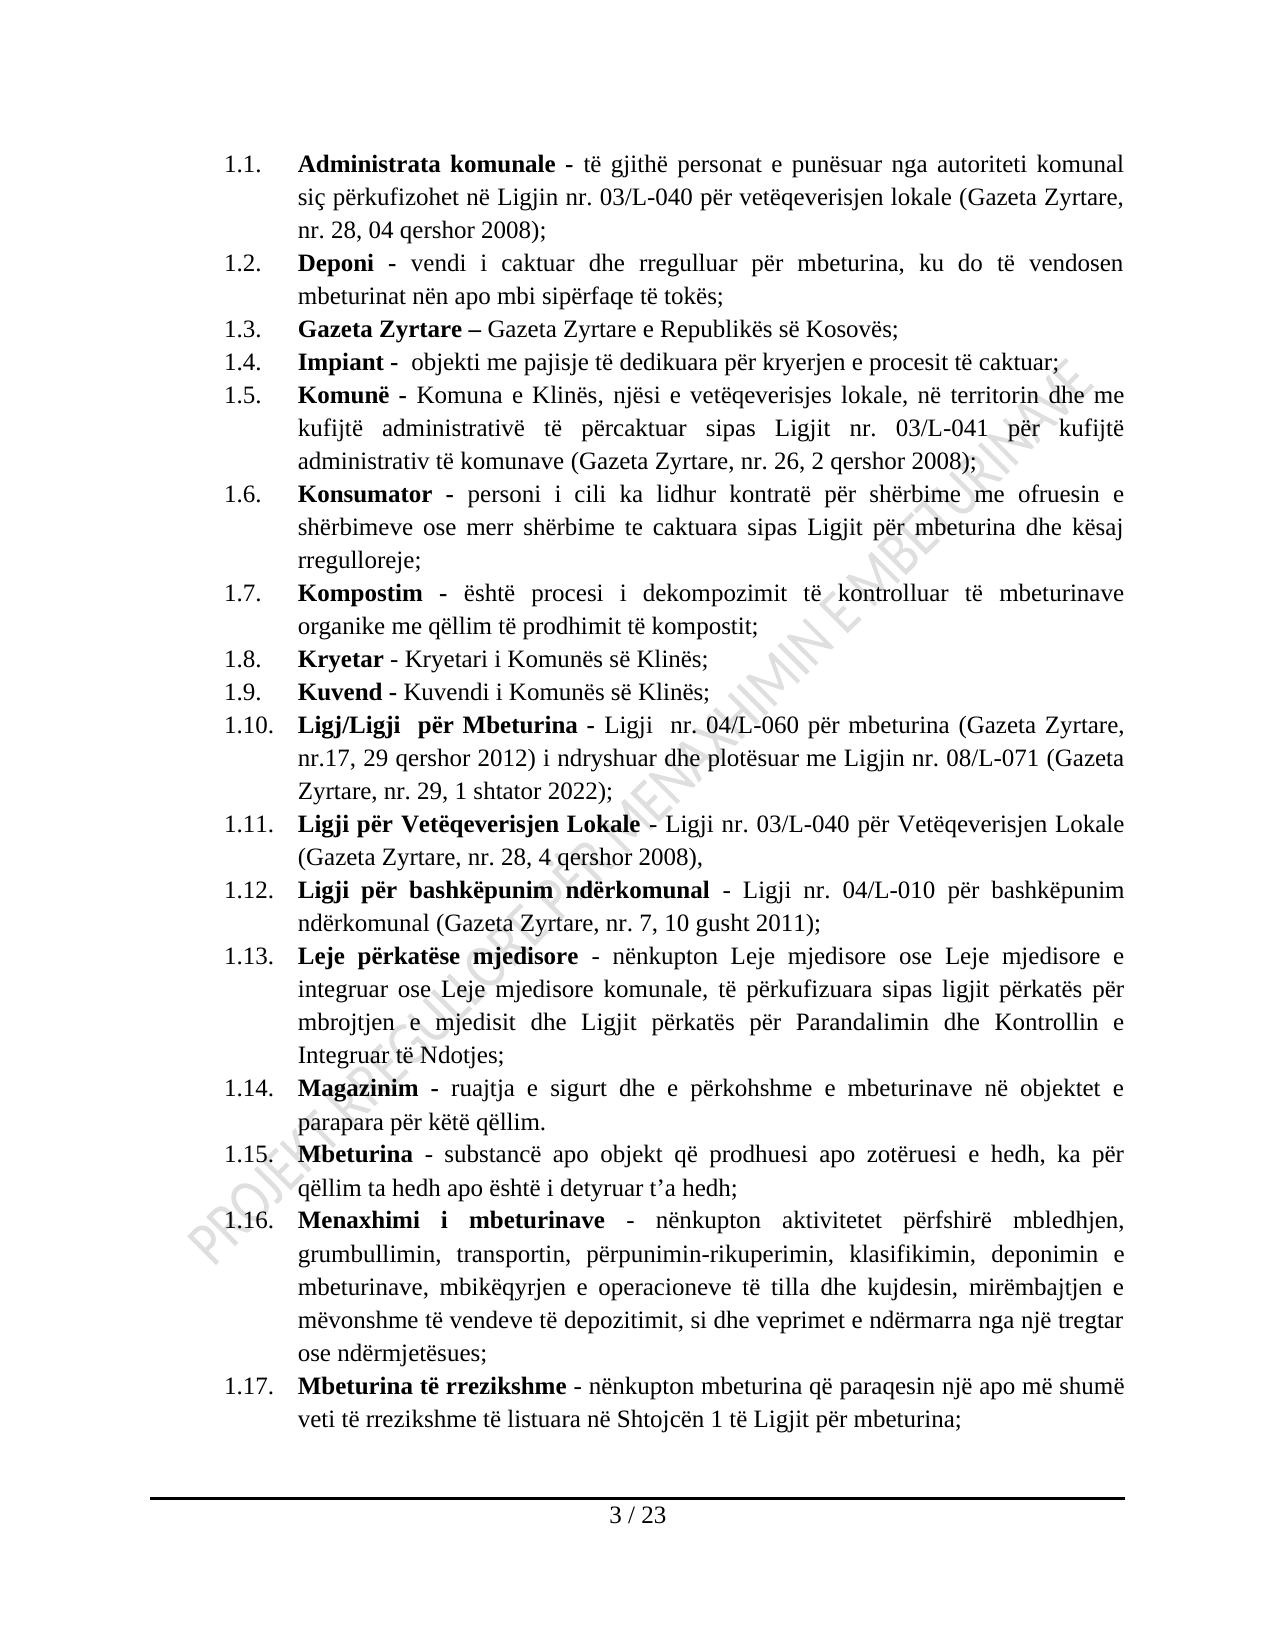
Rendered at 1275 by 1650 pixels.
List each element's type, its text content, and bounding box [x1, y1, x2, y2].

list Deponi - vendi i caktuar dhe rregulluar për mbeturina, ku do të vendosen mbeturinat nën apo mbi sipërfaqe të tokës; [224, 248, 1125, 310]
list Gazeta Zyrtare – Gazeta Zyrtare e Republikës së Kosovës; [224, 314, 1125, 343]
list Mbeturina - substancë apo objekt që prodhuesi apo zotëruesi e hedh, ka për qëllim ta hedh apo është i detyruar t’a hedh; [224, 1139, 1125, 1201]
list Impiant - objekti me pajisje të dedikuara për kryerjen e procesit të caktuar; [224, 347, 1125, 376]
list Ligji për bashkëpunim ndërkomunal - Ligji nr. 04/L-010 për bashkëpunim ndërkomunal (Gazeta Zyrtare, nr. 7, 10 gusht 2011); [224, 875, 1125, 937]
list Konsumator - personi i cili ka lidhur kontratë për shërbime me ofruesin e shërbimeve ose merr shërbime te caktuara sipas Ligjit për mbeturina dhe kësaj rregulloreje; [224, 479, 1125, 574]
list Mbeturina të rrezikshme - nënkupton mbeturina që paraqesin një apo më shumë veti të rrezikshme të listuara në Shtojcën 1 të Ligjit për mbeturina; [224, 1371, 1125, 1432]
list Ligj/Ligji për Mbeturina - Ligji nr. 04/L-060 për mbeturina (Gazeta Zyrtare, nr.17, 29 qershor 2012) i ndryshuar dhe plotësuar me Ligjin nr. 08/L-071 (Gazeta Zyrtare, nr. 29, 1 shtator 2022); [224, 710, 1125, 805]
list Kompostim - është procesi i dekompozimit të kontrolluar të mbeturinave organike me qëllim të prodhimit të kompostit; [224, 578, 1125, 640]
list Menaxhimi i mbeturinave - nënkupton aktivitetet përfshirë mbledhjen, grumbullimin, transportin, përpunimin-rikuperimin, klasifikimin, deponimin e mbeturinave, mbikëqyrjen e operacioneve të tilla dhe kujdesin, mirëmbajtjen e mëvonshme të vendeve të depozitimit, si dhe veprimet e ndërmarra nga një tregtar ose ndërmjetësues; [224, 1206, 1125, 1366]
list Komunë - Komuna e Klinës, njësi e vetëqeverisjes lokale, në territorin dhe me kufijtë administrativë të përcaktuar sipas Ligjit nr. 03/L-041 për kufijtë administrativ të komunave (Gazeta Zyrtare, nr. 26, 2 qershor 2008); [224, 380, 1125, 475]
list Kryetar - Kryetari i Komunës së Klinës; [224, 644, 1125, 673]
list Kuvend - Kuvendi i Komunës së Klinës; [224, 677, 1125, 706]
list Ligji për Vetëqeverisjen Lokale - Ligji nr. 03/L-040 për Vetëqeverisjen Lokale (Gazeta Zyrtare, nr. 28, 4 qershor 2008), [224, 809, 1125, 871]
list Magazinim - ruajtja e sigurt dhe e përkohshme e mbeturinave në objektet e parapara për këtë qëllim. [224, 1073, 1125, 1135]
list Leje përkatëse mjedisore - nënkupton Leje mjedisore ose Leje mjedisore e integruar ose Leje mjedisore komunale, të përkufizuara sipas ligjit përkatës për mbrojtjen e mjedisit dhe Ligjit përkatës për Parandalimin dhe Kontrollin e Integruar të Ndotjes; [224, 941, 1125, 1069]
list Administrata komunale - të gjithë personat e punësuar nga autoriteti komunal siç përkufizohet në Ligjin nr. 03/L-040 për vetëqeverisjen lokale (Gazeta Zyrtare, nr. 28, 04 qershor 2008); [224, 149, 1125, 244]
